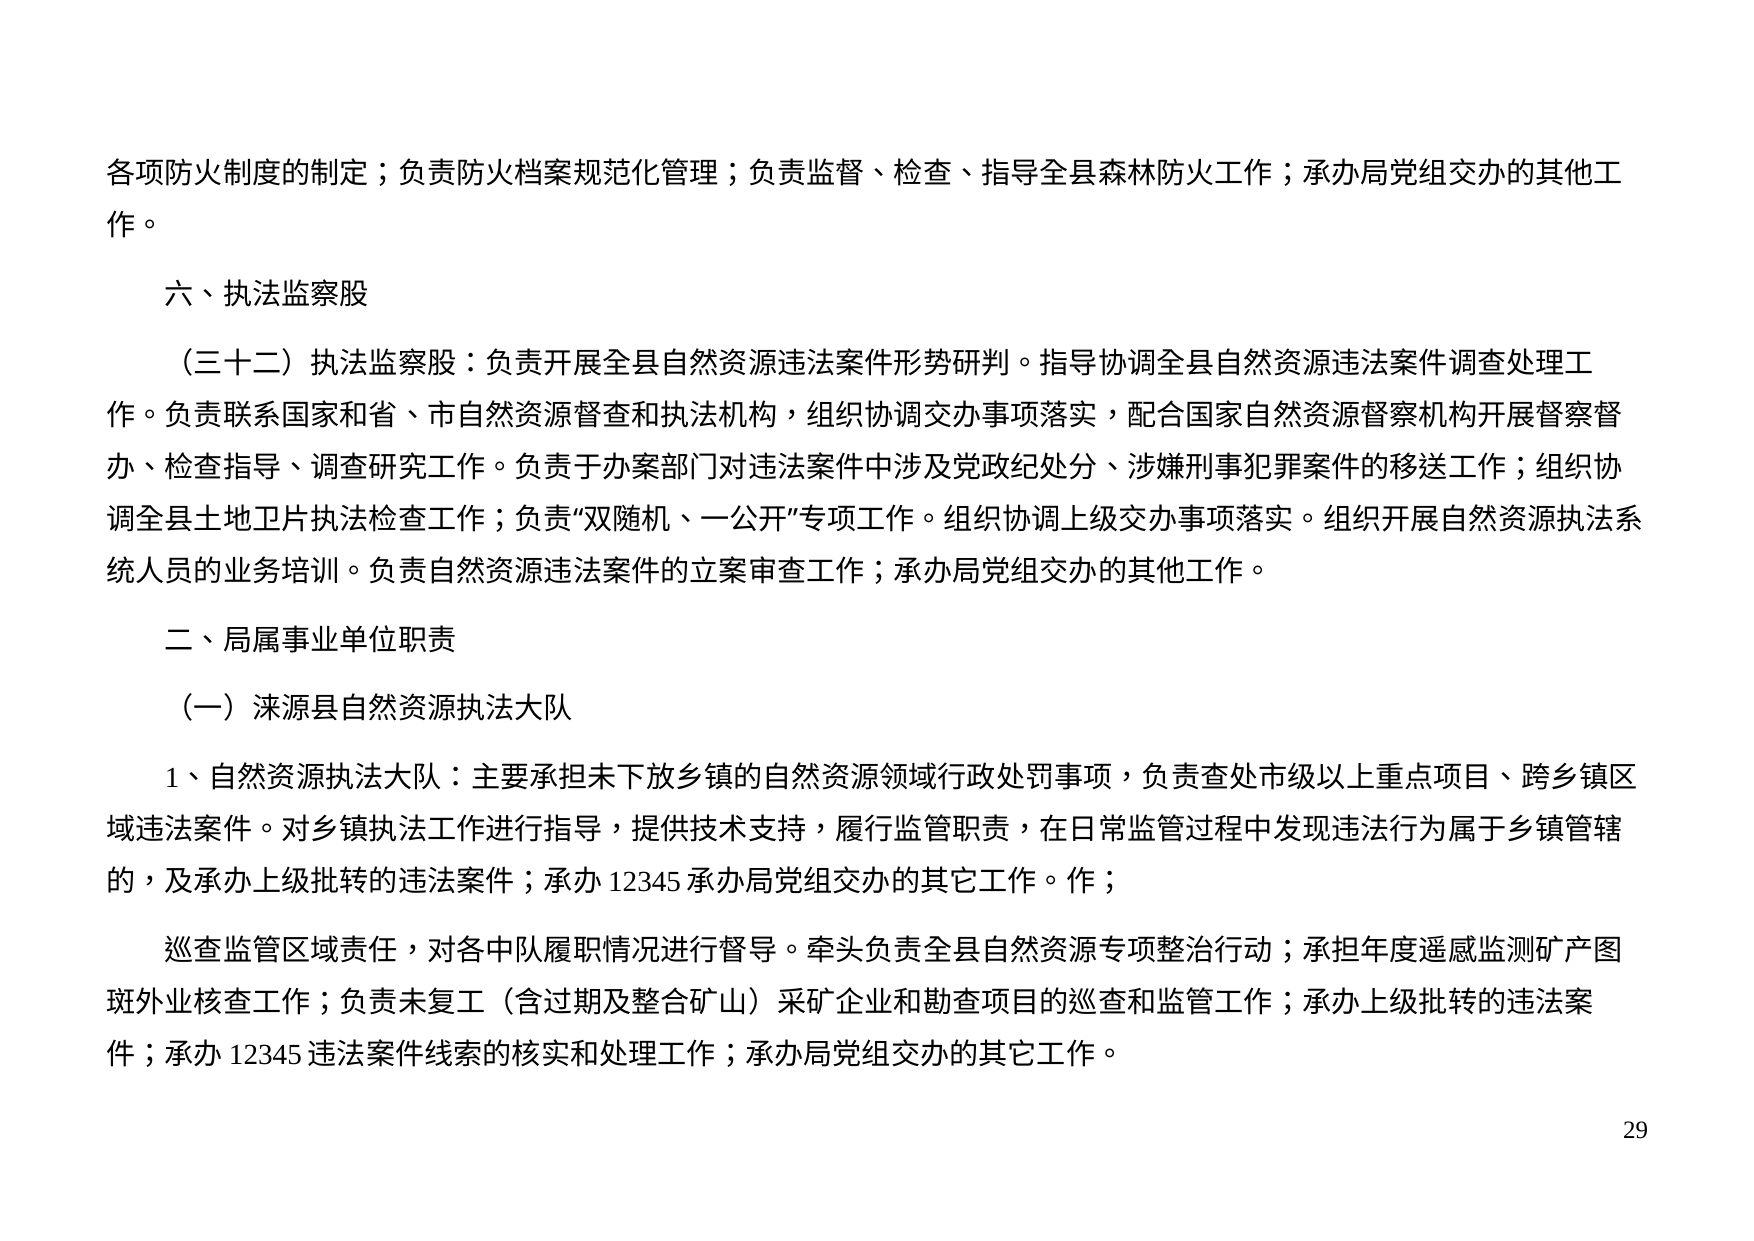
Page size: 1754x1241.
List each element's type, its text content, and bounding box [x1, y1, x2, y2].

text （一）涞源县自然资源执法大队 [106, 677, 1648, 729]
text 六、执法监察股 [106, 263, 1648, 315]
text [106, 142, 1648, 246]
text 1、自然资源执法大队：主要承担未下放乡镇的自然资源领域行政处罚事项，负责查处市级以上重点项目、跨乡镇区域违法案件。对乡镇执法工作进行指导，提供技术支持，履行监管职责，在日常监管过程中发现违法行为属于乡镇管辖的，及承办上级批转的违法案件；承办12345承办局党组交办的其它工作。作； [106, 746, 1648, 902]
text 二、局属事业单位职责 [106, 608, 1648, 661]
text 巡查监管区域责任，对各中队履职情况进行督导。牵头负责全县自然资源专项整治行动；承担年度遥感监测矿产图斑外业核查工作；负责未复工（含过期及整合矿山）采矿企业和勘查项目的巡查和监管工作；承办上级批转的违法案件；承办12345违法案件线索的核实和处理工作；承办局党组交办的其它工作。 [106, 919, 1648, 1075]
text （三十二）执法监察股：负责开展全县自然资源违法案件形势研判。指导协调全县自然资源违法案件调查处理工作。负责联系国家和省、市自然资源督查和执法机构，组织协调交办事项落实，配合国家自然资源督察机构开展督察督办、检查指导、调查研究工作。负责于办案部门对违法案件中涉及党政纪处分、涉嫌刑事犯罪案件的移送工作；组织协调全县土地卫片执法检查工作；负责“双随机、一公开”专项工作。组织协调上级交办事项落实。组织开展自然资源执法系统人员的业务培训。负责自然资源违法案件的立案审查工作；承办局党组交办的其他工作。 [106, 331, 1648, 592]
